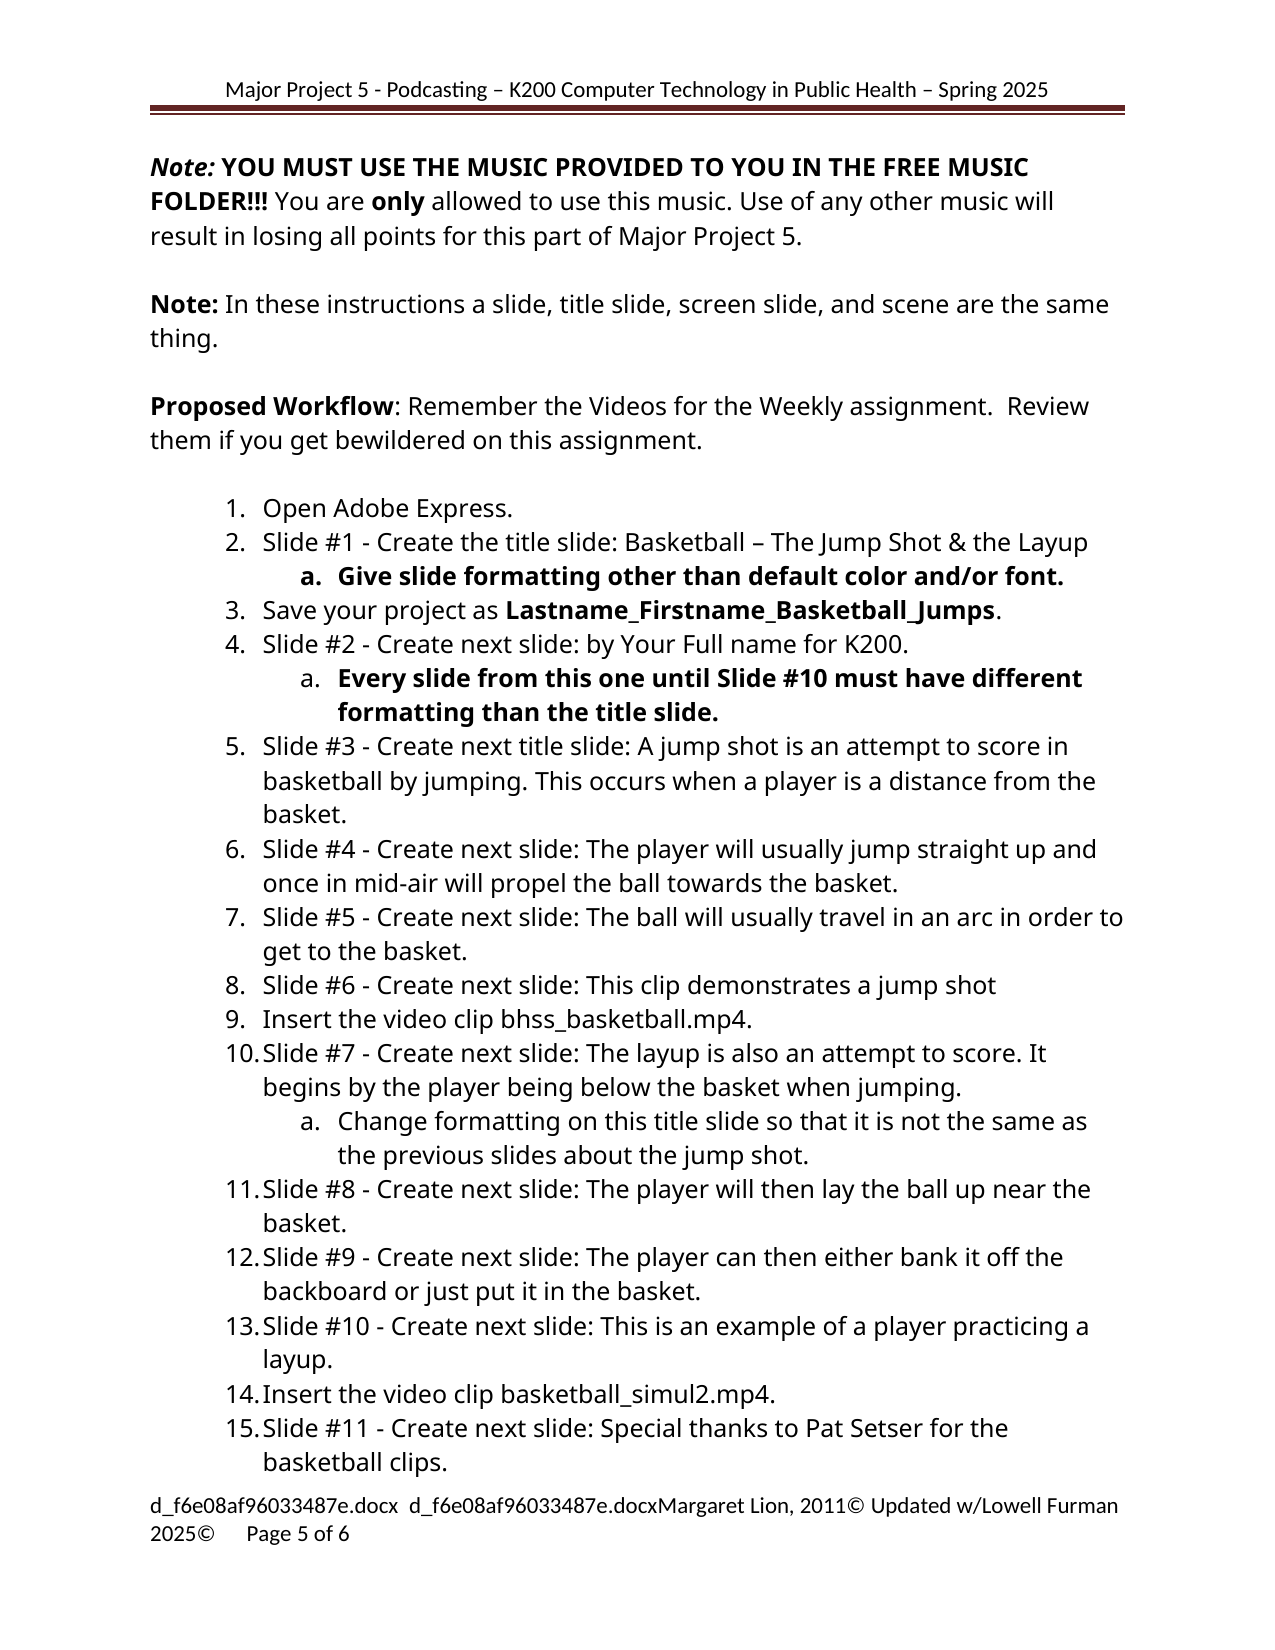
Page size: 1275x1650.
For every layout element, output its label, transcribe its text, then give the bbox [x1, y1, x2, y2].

text Note: In these instructions a slide, title slide, screen slide, and scene are the same thing. [150, 286, 1125, 354]
list Save your project as Lastname_Firstname_Basketball_Jumps. [225, 593, 1125, 627]
list Slide #10 - Create next slide: This is an example of a player practicing a layup. [225, 1308, 1125, 1376]
list Slide #11 - Create next slide: Special thanks to Pat Setser for the basketball clips. [225, 1410, 1125, 1478]
list Give slide formatting other than default color and/or font. [300, 559, 1125, 593]
list Slide #2 - Create next slide: by Your Full name for K200. [225, 627, 1125, 661]
list Change formatting on this title slide so that it is not the same as the previous slides about the jump shot. [300, 1104, 1125, 1172]
list Insert the video clip bhss_basketball.mp4. [225, 1002, 1125, 1036]
list Slide #3 - Create next title slide: A jump shot is an attempt to score in basketball by jumping. This occurs when a player is a distance from the basket. [225, 729, 1125, 831]
list Open Adobe Express. [225, 491, 1125, 525]
text Note: YOU MUST USE THE MUSIC PROVIDED TO YOU IN THE FREE MUSIC FOLDER!!! You are only allowed to use this music. Use of any other music will result in losing all points for this part of Major Project 5. [150, 150, 1125, 252]
list Slide #1 - Create the title slide: Basketball – The Jump Shot & the Layup [225, 525, 1125, 559]
list Slide #6 - Create next slide: This clip demonstrates a jump shot [225, 967, 1125, 1002]
list Slide #5 - Create next slide: The ball will usually travel in an arc in order to get to the basket. [225, 899, 1125, 967]
list Slide #8 - Create next slide: The player will then lay the ball up near the basket. [225, 1172, 1125, 1240]
list Slide #4 - Create next slide: The player will usually jump straight up and once in mid-air will propel the ball towards the basket. [225, 831, 1125, 899]
text Proposed Workflow: Remember the Videos for the Weekly assignment. Review them if you get bewildered on this assignment. [150, 388, 1125, 457]
list Insert the video clip basketball_simul2.mp4. [225, 1376, 1125, 1410]
list Every slide from this one until Slide #10 must have different formatting than the title slide. [300, 661, 1125, 729]
list Slide #9 - Create next slide: The player can then either bank it off the backboard or just put it in the basket. [225, 1240, 1125, 1308]
list Slide #7 - Create next slide: The layup is also an attempt to score. It begins by the player being below the basket when jumping. [225, 1036, 1125, 1104]
